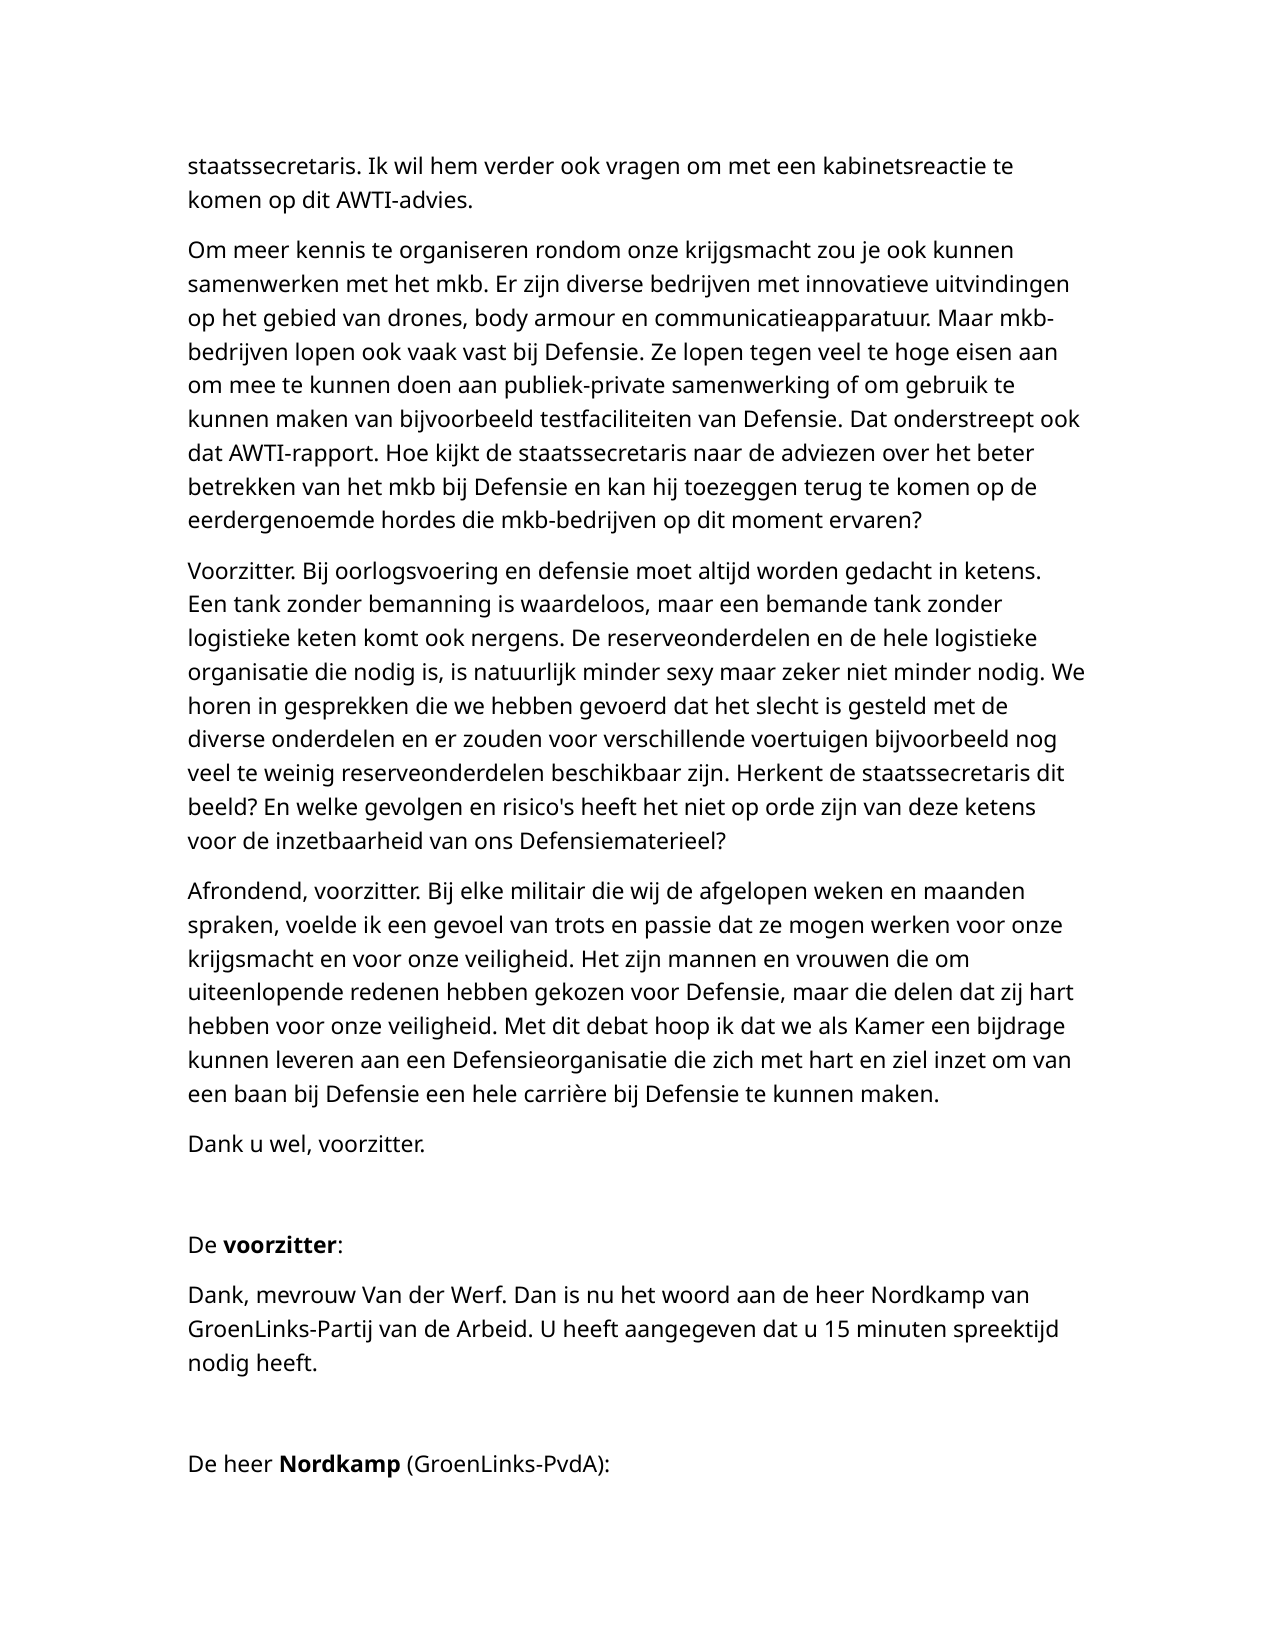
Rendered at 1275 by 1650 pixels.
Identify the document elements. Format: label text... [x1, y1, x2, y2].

text De heer Nordkamp (GroenLinks-PvdA): [187, 1447, 1087, 1479]
text Dank, mevrouw Van der Werf. Dan is nu het woord aan de heer Nordkamp van GroenLinks-Partij van de Arbeid. U heeft aangegeven dat u 15 minuten spreektijd nodig heeft. [187, 1279, 1087, 1378]
text Om meer kennis te organiseren rondom onze krijgsmacht zou je ook kunnen samenwerken met het mkb. Er zijn diverse bedrijven met innovatieve uitvindingen op het gebied van drones, body armour en communicatieapparatuur. Maar mkb-bedrijven lopen ook vaak vast bij Defensie. Ze lopen tegen veel te hoge eisen aan om mee te kunnen doen aan publiek-private samenwerking of om gebruik te kunnen maken van bijvoorbeeld testfaciliteiten van Defensie. Dat onderstreept ook dat AWTI-rapport. Hoe kijkt de staatssecretaris naar de adviezen over het beter betrekken van het mkb bij Defensie en kan hij toezeggen terug te komen op de eerdergenoemde hordes die mkb-bedrijven op dit moment ervaren? [187, 234, 1087, 535]
text De voorzitter: [187, 1229, 1087, 1260]
text Voorzitter. Bij oorlogsvoering en defensie moet altijd worden gedacht in ketens. Een tank zonder bemanning is waardeloos, maar een bemande tank zonder logistieke keten komt ook nergens. De reserveonderdelen en de hele logistieke organisatie die nodig is, is natuurlijk minder sexy maar zeker niet minder nodig. We horen in gesprekken die we hebben gevoerd dat het slecht is gesteld met de diverse onderdelen en er zouden voor verschillende voertuigen bijvoorbeeld nog veel te weinig reserveonderdelen beschikbaar zijn. Herkent de staatssecretaris dit beeld? En welke gevolgen en risico's heeft het niet op orde zijn van deze ketens voor de inzetbaarheid van ons Defensiematerieel? [187, 554, 1087, 856]
text Afrondend, voorzitter. Bij elke militair die wij de afgelopen weken en maanden spraken, voelde ik een gevoel van trots en passie dat ze mogen werken voor onze krijgsmacht en voor onze veiligheid. Het zijn mannen en vrouwen die om uiteenlopende redenen hebben gekozen voor Defensie, maar die delen dat zij hart hebben voor onze veiligheid. Met dit debat hoop ik dat we als Kamer een bijdrage kunnen leveren aan een Defensieorganisatie die zich met hart en ziel inzet om van een baan bij Defensie een hele carrière bij Defensie te kunnen maken. [187, 875, 1087, 1109]
text Dank u wel, voorzitter. [187, 1128, 1087, 1159]
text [187, 150, 1087, 215]
